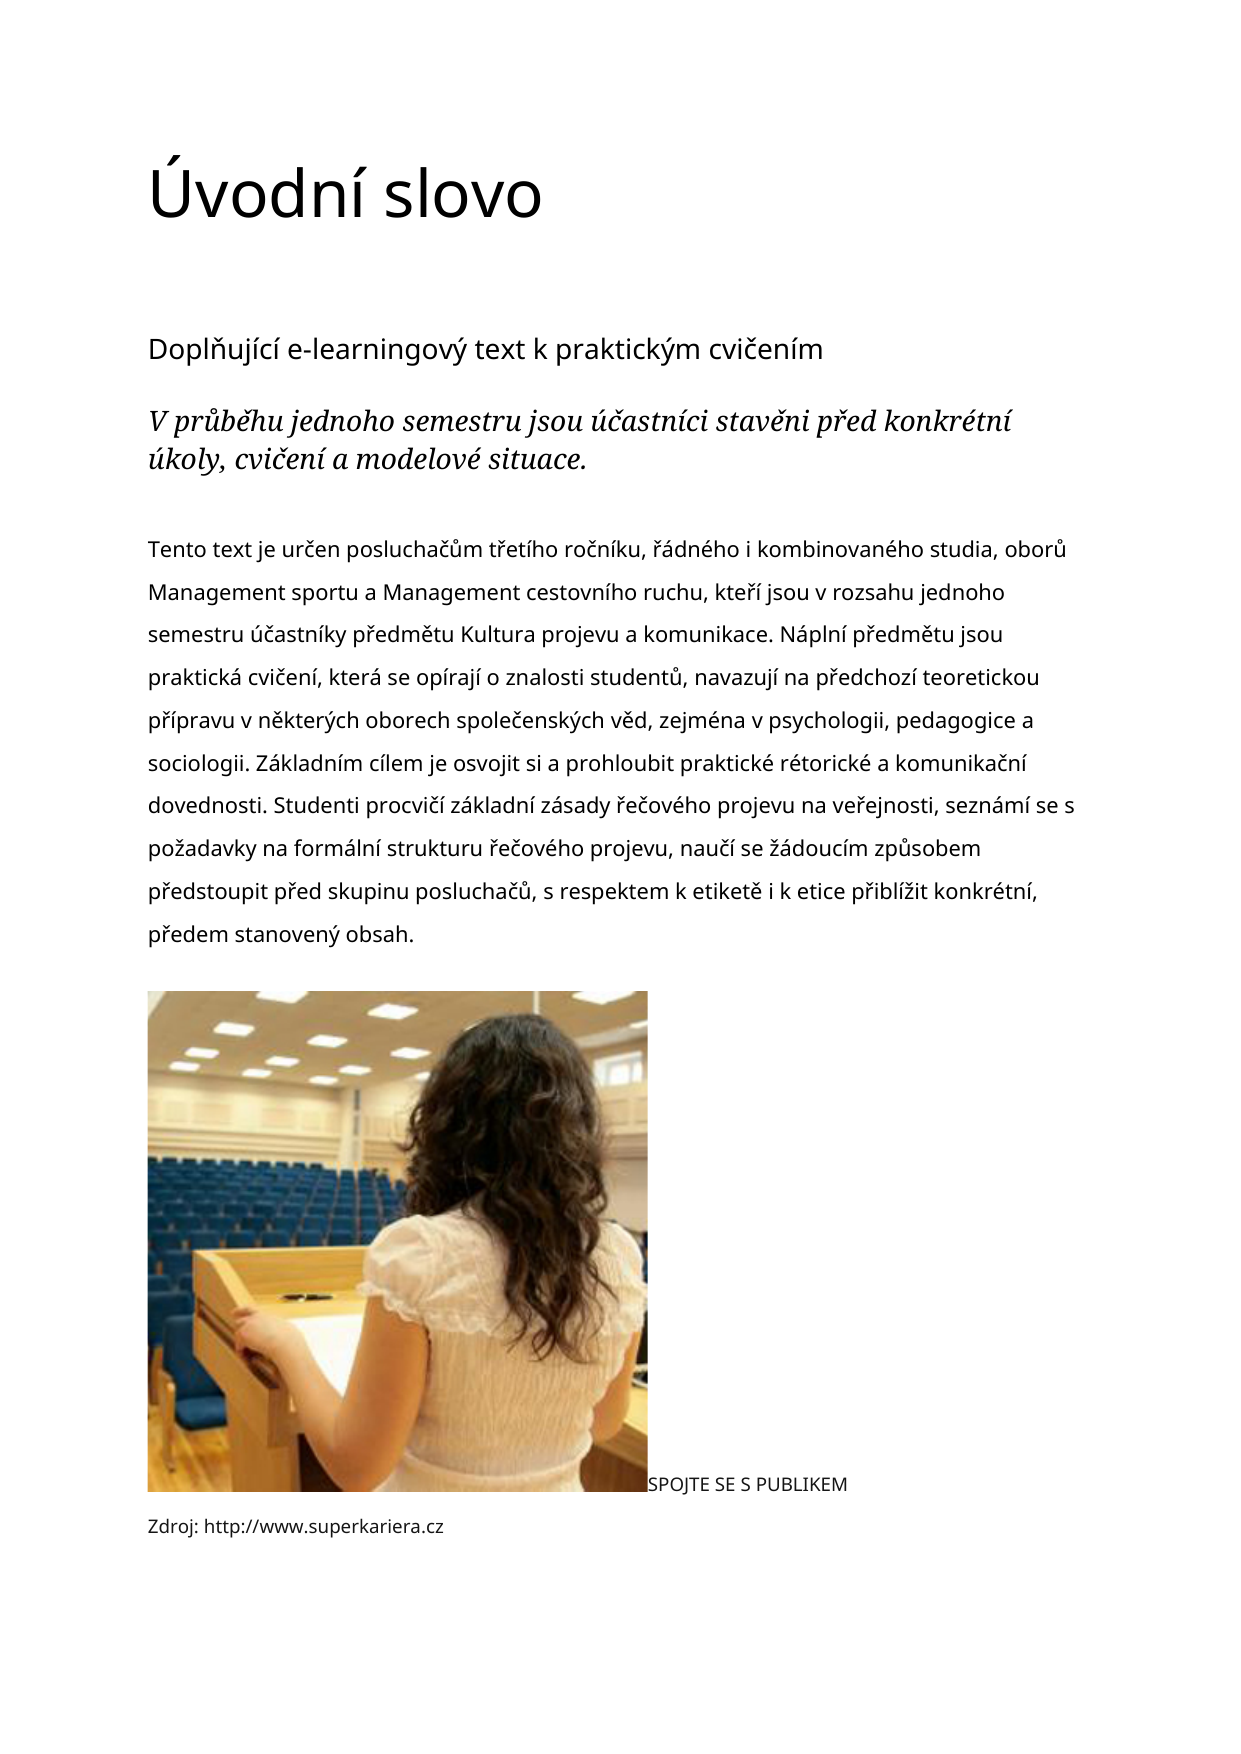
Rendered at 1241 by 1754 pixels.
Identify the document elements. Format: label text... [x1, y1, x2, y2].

picture [147, 991, 648, 1492]
text Tento text je určen posluchačům třetího ročníku, řádného i kombinovaného studia, oborů Management sportu a Management cestovního ruchu, kteří jsou v rozsahu jednoho semestru účastníky předmětu Kultura projevu a komunikace. Náplní předmětu jsou praktická cvičení, která se opírají o znalosti studentů, navazují na předchozí teoretickou přípravu v některých oborech společenských věd, zejména v psychologii, pedagogice a sociologii. Základním cílem je osvojit si a prohloubit praktické rétorické a komunikační dovednosti. Studenti procvičí základní zásady řečového projevu na veřejnosti, seznámí se s požadavky na formální strukturu řečového projevu, naučí se žádoucím způsobem předstoupit před skupinu posluchačů, s respektem k etiketě i k etice přiblížit konkrétní, předem stanovený obsah. [148, 521, 1093, 949]
list Úvodní slovo [148, 148, 1093, 237]
text V průběhu jednoho semestru jsou účastníci stavěni před konkrétní úkoly, cvičení a modelové situace. [148, 401, 1093, 478]
list Doplňující e-learningový text k praktickým cvičením [148, 329, 1093, 368]
